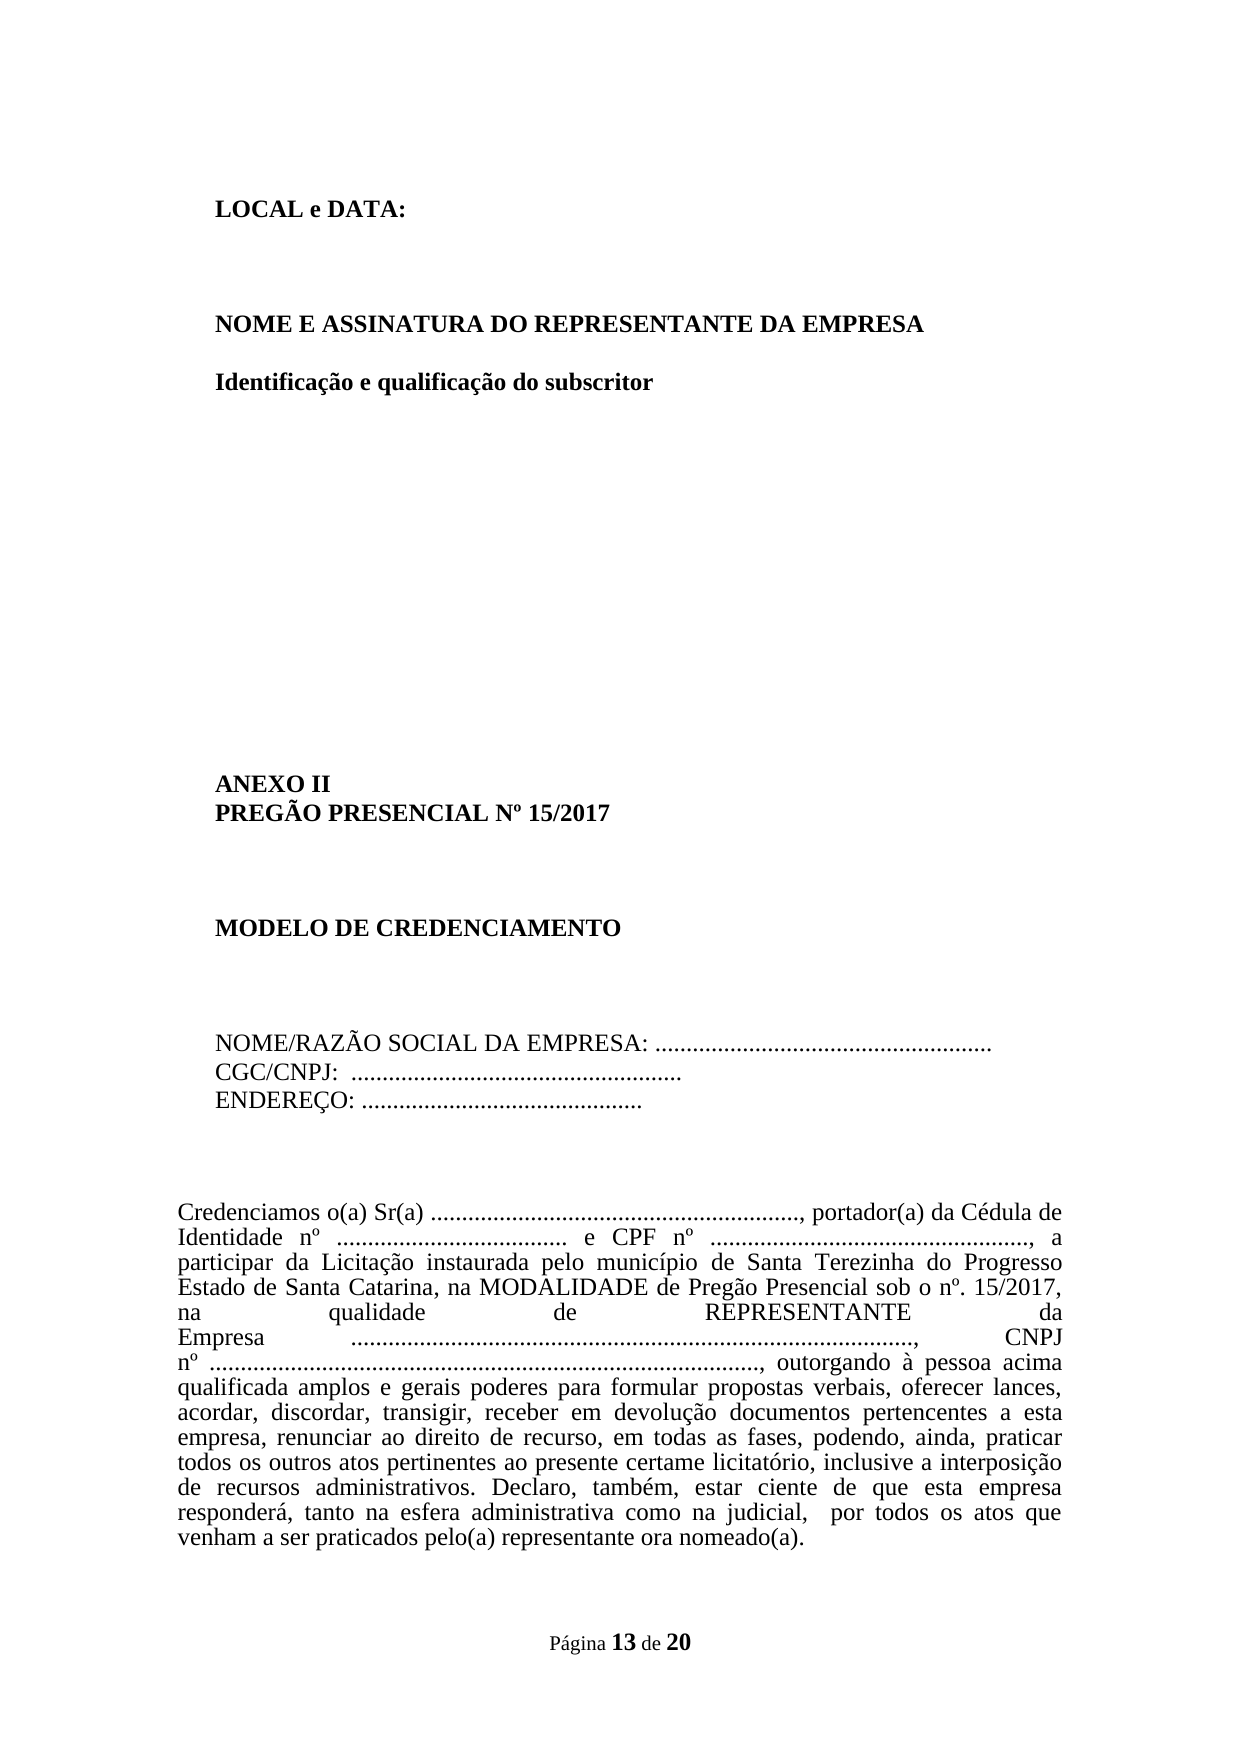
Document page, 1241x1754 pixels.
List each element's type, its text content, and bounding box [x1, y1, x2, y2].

text MODELO DE CREDENCIAMENTO [215, 913, 1063, 942]
text NOME/RAZÃO SOCIAL DA EMPRESA: ...................................................... [215, 1028, 1063, 1057]
text Identificação e qualificação do subscritor [215, 367, 1063, 395]
text LOCAL e DATA: [215, 194, 1063, 223]
text CGC/CNPJ: ..................................................... [215, 1057, 1063, 1085]
text ENDEREÇO: ............................................. [215, 1085, 1063, 1114]
text Credenciamos o(a) Sr(a) ..........................................................., portador(a) da Cédula de Identidade nº ..................................... e CPF nº ..................................................., a participar da Licitação instaurada pelo município de Santa Terezinha do Progresso Estado de Santa Catarina, na MODALIDADE de Pregão Presencial sob o nº. 15/2017, na qualidade de REPRESENTANTE da Empresa .........................................................................................., CNPJ nº ........................................................................................, outorgando à pessoa acima qualificada amplos e gerais poderes para formular propostas verbais, oferecer lances, acordar, discordar, transigir, receber em devolução documentos pertencentes a esta empresa, renunciar ao direito de recurso, em todas as fases, podendo, ainda, praticar todos os outros atos pertinentes ao presente certame licitatório, inclusive a interposição de recursos administrativos. Declaro, também, estar ciente de que esta empresa responderá, tanto na esfera administrativa como na judicial, por todos os atos que venham a ser praticados pelo(a) representante ora nomeado(a). [177, 1200, 1063, 1550]
text NOME E ASSINATURA DO REPRESENTANTE DA EMPRESA [215, 309, 1063, 338]
text PREGÃO PRESENCIAL Nº [215, 798, 1063, 827]
text ANEXO II [215, 769, 1063, 798]
